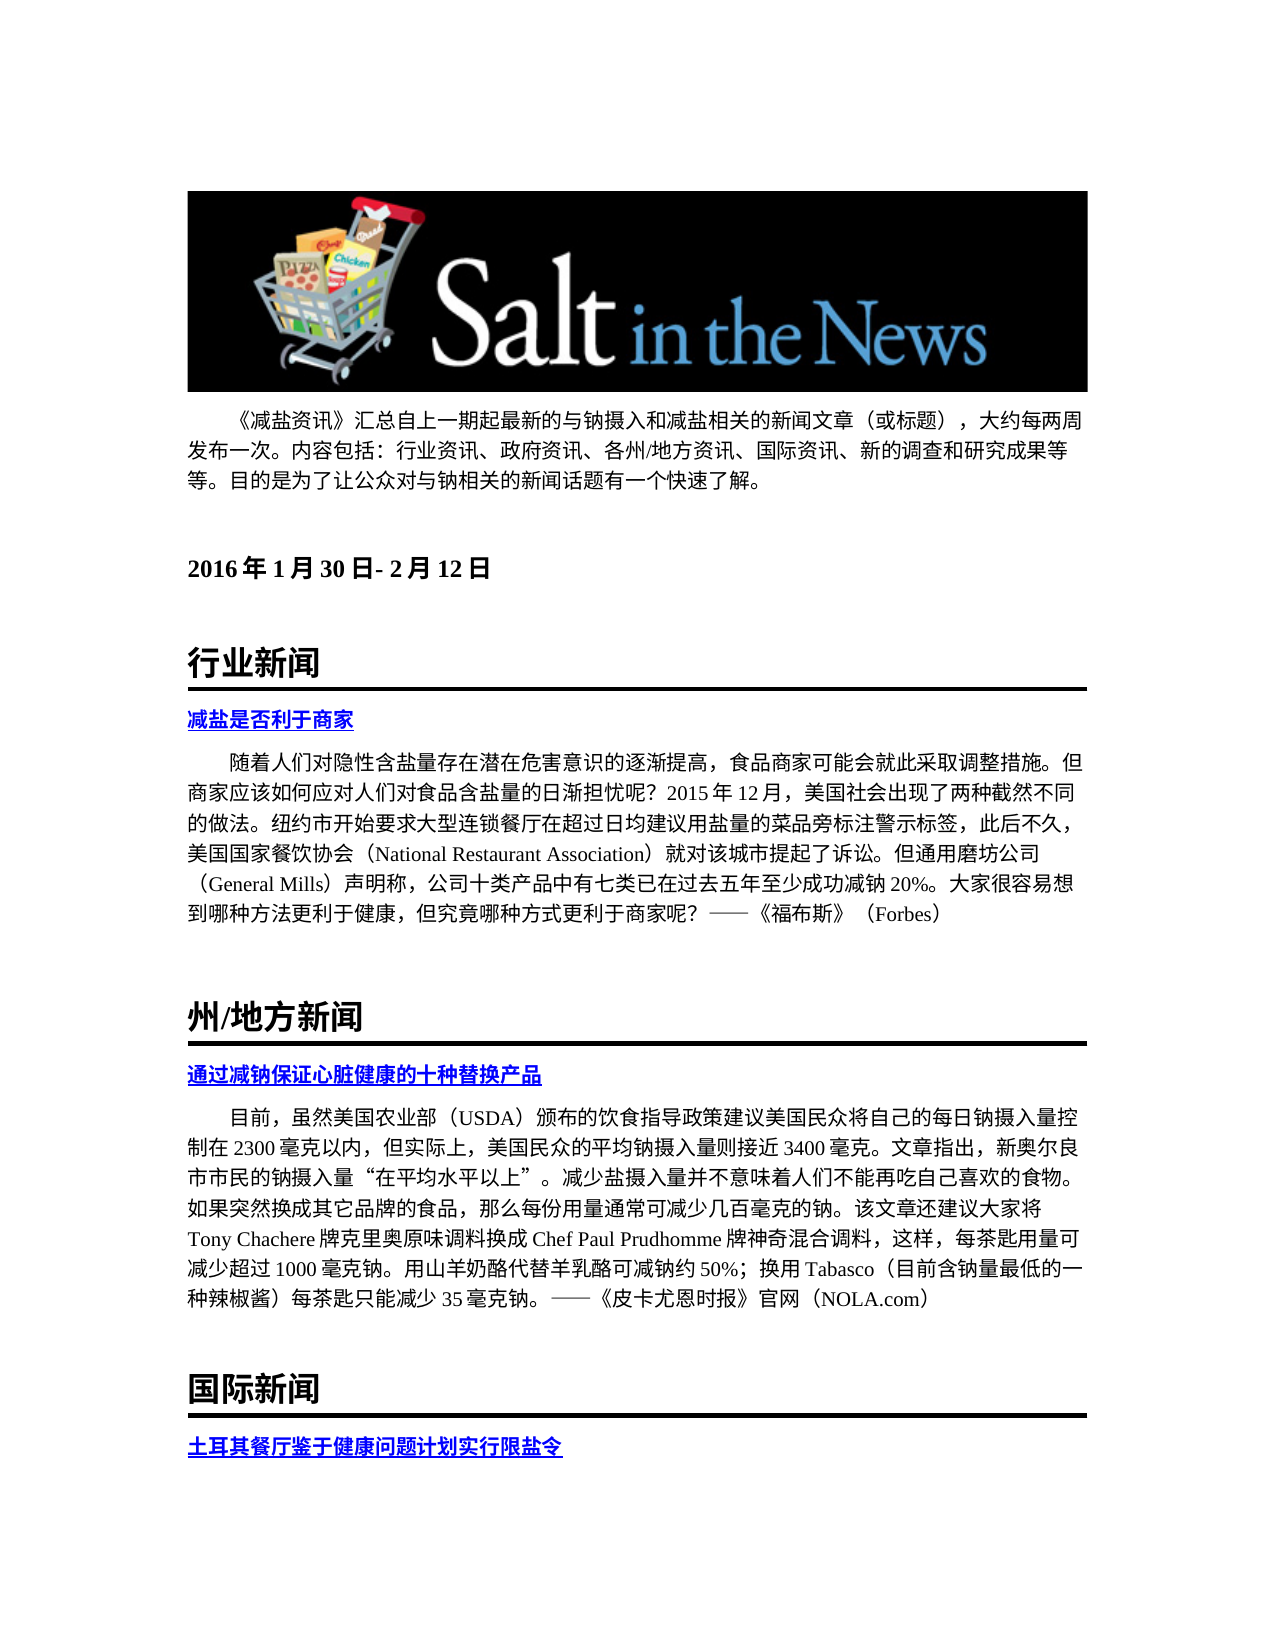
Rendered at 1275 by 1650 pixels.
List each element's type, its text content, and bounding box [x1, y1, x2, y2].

text 州/地方新闻 [187, 991, 1087, 1046]
text 减盐是否利于商家 [187, 704, 1087, 734]
text 《减盐资讯》汇总自上一期起最新的与钠摄入和减盐相关的新闻文章（或标题），大约每两周发布一次。内容包括：行业资讯、政府资讯、各州/地方资讯、国际资讯、新的调查和研究成果等等。目的是为了让公众对与钠相关的新闻话题有一个快速了解。 [187, 404, 1087, 495]
text 土耳其餐厅鉴于健康问题计划实行限盐令 [187, 1430, 1087, 1461]
text 2016年1月30日- 2月12日 [187, 549, 1087, 585]
picture [187, 191, 1088, 392]
text 通过减钠保证心脏健康的十种替换产品 [187, 1058, 1087, 1089]
text 行业新闻 [187, 636, 1087, 691]
text 随着人们对隐性含盐量存在潜在危害意识的逐渐提高，食品商家可能会就此采取调整措施。但商家应该如何应对人们对食品含盐量的日渐担忧呢？2015年12月，美国社会出现了两种截然不同的做法。纽约市开始要求大型连锁餐厅在超过日均建议用盐量的菜品旁标注警示标签，此后不久，美国国家餐饮协会（National Restaurant Association）就对该城市提起了诉讼。但通用磨坊公司（General Mills）声明称，公司十类产品中有七类已在过去五年至少成功减钠20%。大家很容易想到哪种方法更利于健康，但究竟哪种方式更利于商家呢？——《福布斯》（Forbes） [187, 746, 1087, 928]
text 国际新闻 [187, 1363, 1087, 1418]
text 目前，虽然美国农业部（USDA）颁布的饮食指导政策建议美国民众将自己的每日钠摄入量控制在2300毫克以内，但实际上，美国民众的平均钠摄入量则接近3400毫克。文章指出，新奥尔良市市民的钠摄入量“在平均水平以上”。减少盐摄入量并不意味着人们不能再吃自己喜欢的食物。如果突然换成其它品牌的食品，那么每份用量通常可减少几百毫克的钠。该文章还建议大家将Tony Chachere牌克里奥原味调料换成Chef Paul Prudhomme牌神奇混合调料，这样，每茶匙用量可减少超过1000毫克钠。用山羊奶酪代替羊乳酪可减钠约50%；换用Tabasco（目前含钠量最低的一种辣椒酱）每茶匙只能减少35毫克钠。——《皮卡尤恩时报》官网（NOLA.com） [187, 1101, 1087, 1313]
